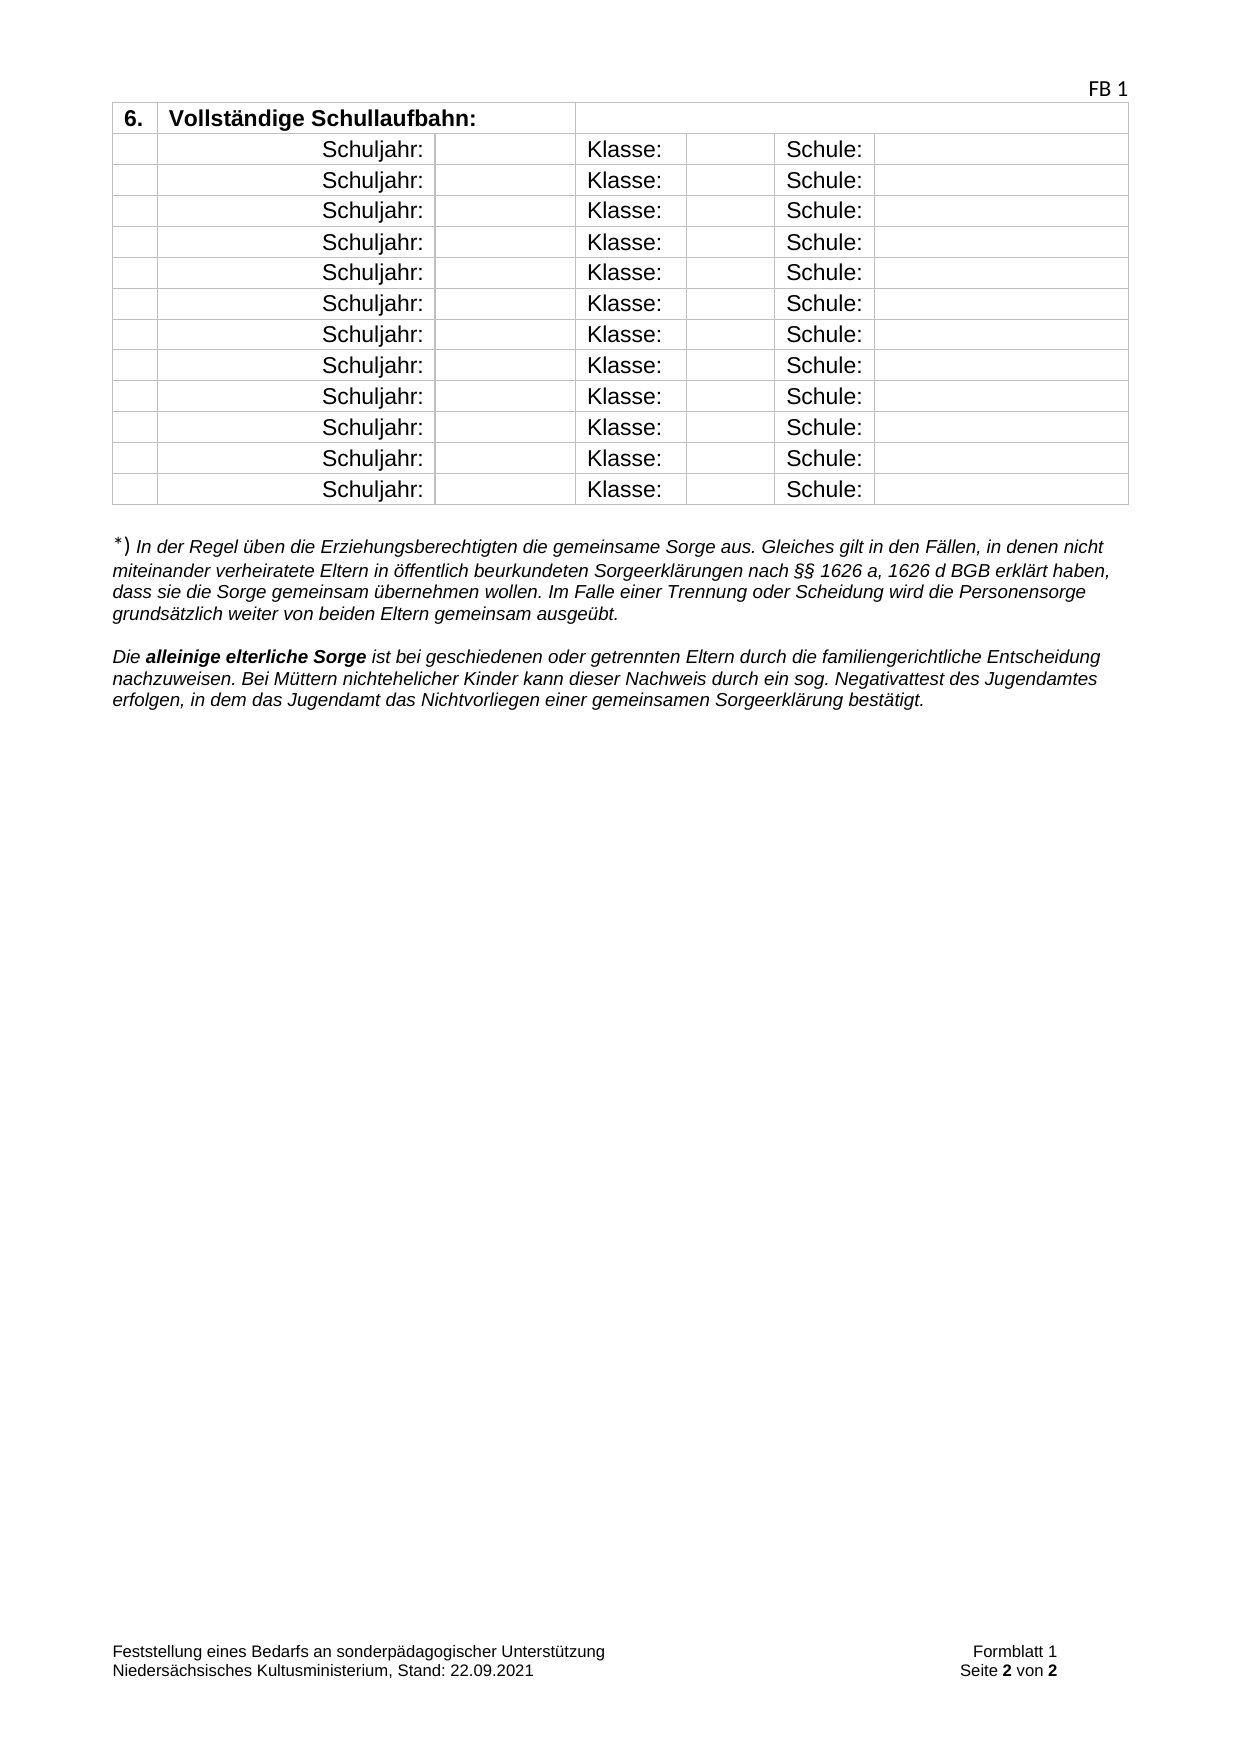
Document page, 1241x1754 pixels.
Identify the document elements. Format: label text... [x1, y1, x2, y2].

table_cell [875, 227, 1128, 257]
table_cell Schule: [775, 443, 874, 473]
table_cell [875, 165, 1128, 195]
table_cell [436, 412, 575, 442]
table_cell Klasse: [576, 320, 686, 349]
table_cell [687, 289, 774, 318]
table_cell Klasse: [576, 412, 686, 442]
table_cell [875, 289, 1128, 318]
table_cell Schule: [775, 227, 874, 257]
table_cell [436, 196, 575, 226]
table_cell [687, 412, 774, 442]
table_cell [436, 381, 575, 411]
table_cell Klasse: [576, 289, 686, 318]
table_cell [113, 350, 157, 380]
table_cell [436, 258, 575, 287]
table_cell Schule: [775, 412, 874, 442]
table_cell Schuljahr: [158, 381, 434, 411]
table_cell [576, 103, 1128, 133]
table_cell Schule: [775, 350, 874, 380]
table_cell [436, 227, 575, 257]
table_cell [875, 196, 1128, 226]
table_cell [113, 227, 157, 257]
table_cell Schule: [775, 381, 874, 411]
table_cell [113, 165, 157, 195]
table_cell [436, 134, 575, 164]
table_cell Schuljahr: [158, 227, 434, 257]
table_cell [687, 134, 774, 164]
table_cell [875, 412, 1128, 442]
table_cell Klasse: [576, 134, 686, 164]
table_cell [875, 134, 1128, 164]
table_cell [436, 350, 575, 380]
table_cell [436, 443, 575, 473]
table_cell Klasse: [576, 443, 686, 473]
table_cell Klasse: [576, 258, 686, 287]
table_cell Klasse: [576, 350, 686, 380]
table_cell Schule: [775, 196, 874, 226]
table_cell [687, 474, 774, 504]
table_cell [875, 320, 1128, 349]
table_cell Schuljahr: [158, 320, 434, 349]
table_cell [687, 258, 774, 287]
table_cell Schule: [775, 165, 874, 195]
table_cell [113, 412, 157, 442]
table_cell Schuljahr: [158, 258, 434, 287]
table_cell [113, 443, 157, 473]
table_cell Schuljahr: [158, 474, 434, 504]
table_cell Klasse: [576, 196, 686, 226]
table_cell [875, 381, 1128, 411]
table_cell [436, 474, 575, 504]
table_cell Schuljahr: [158, 443, 434, 473]
table_cell [875, 474, 1128, 504]
table_cell [687, 227, 774, 257]
table_cell Klasse: [576, 474, 686, 504]
table_cell Schule: [775, 474, 874, 504]
table_cell Schule: [775, 289, 874, 318]
table_cell [113, 320, 157, 349]
table_cell Schuljahr: [158, 412, 434, 442]
table_cell 6. [113, 103, 157, 133]
table_cell Schuljahr: [158, 134, 434, 164]
table_cell Schuljahr: [158, 289, 434, 318]
text *) In der Regel üben die Erziehungsberechtigten die gemeinsame Sorge aus. Gleiches gilt in den Fällen, in denen nicht miteinander verheiratete Eltern in öffentlich beurkundeten Sorgeerklärungen nach §§ 1626 a, 1626 d BGB erklärt haben, dass sie die Sorge gemeinsam übernehmen wollen. Im Falle einer Trennung oder Scheidung wird die Personensorge grundsätzlich weiter von beiden Eltern gemeinsam ausgeübt. [112, 531, 1128, 624]
table_cell Klasse: [576, 227, 686, 257]
table_cell Klasse: [576, 381, 686, 411]
table_cell Schule: [775, 320, 874, 349]
table_cell [436, 320, 575, 349]
text Die alleinige elterliche Sorge ist bei geschiedenen oder getrennten Eltern durch die familiengerichtliche Entscheidung nachzuweisen. Bei Müttern nichtehelicher Kinder kann dieser Nachweis durch ein sog. Negativattest des Jugendamtes erfolgen, in dem das Jugendamt das Nichtvorliegen einer gemeinsamen Sorgeerklärung bestätigt. [112, 646, 1128, 710]
table_cell Klasse: [576, 165, 686, 195]
table_cell [436, 289, 575, 318]
table_cell [113, 474, 157, 504]
table_cell [875, 443, 1128, 473]
table_cell [687, 196, 774, 226]
table_cell Schuljahr: [158, 196, 434, 226]
table_cell [687, 320, 774, 349]
table_cell [687, 350, 774, 380]
table_cell [687, 165, 774, 195]
table_cell [875, 350, 1128, 380]
table_cell Schule: [775, 258, 874, 287]
table_cell Schule: [775, 134, 874, 164]
table_cell [113, 289, 157, 318]
table_cell [113, 381, 157, 411]
table_cell [113, 134, 157, 164]
table_cell Schuljahr: [158, 350, 434, 380]
table_cell Vollständige Schullaufbahn: [158, 103, 575, 133]
table_cell [687, 443, 774, 473]
table_cell [113, 258, 157, 287]
table_cell [875, 258, 1128, 287]
table_cell [113, 196, 157, 226]
table_cell [436, 165, 575, 195]
table_cell [687, 381, 774, 411]
table_cell Schuljahr: [158, 165, 434, 195]
